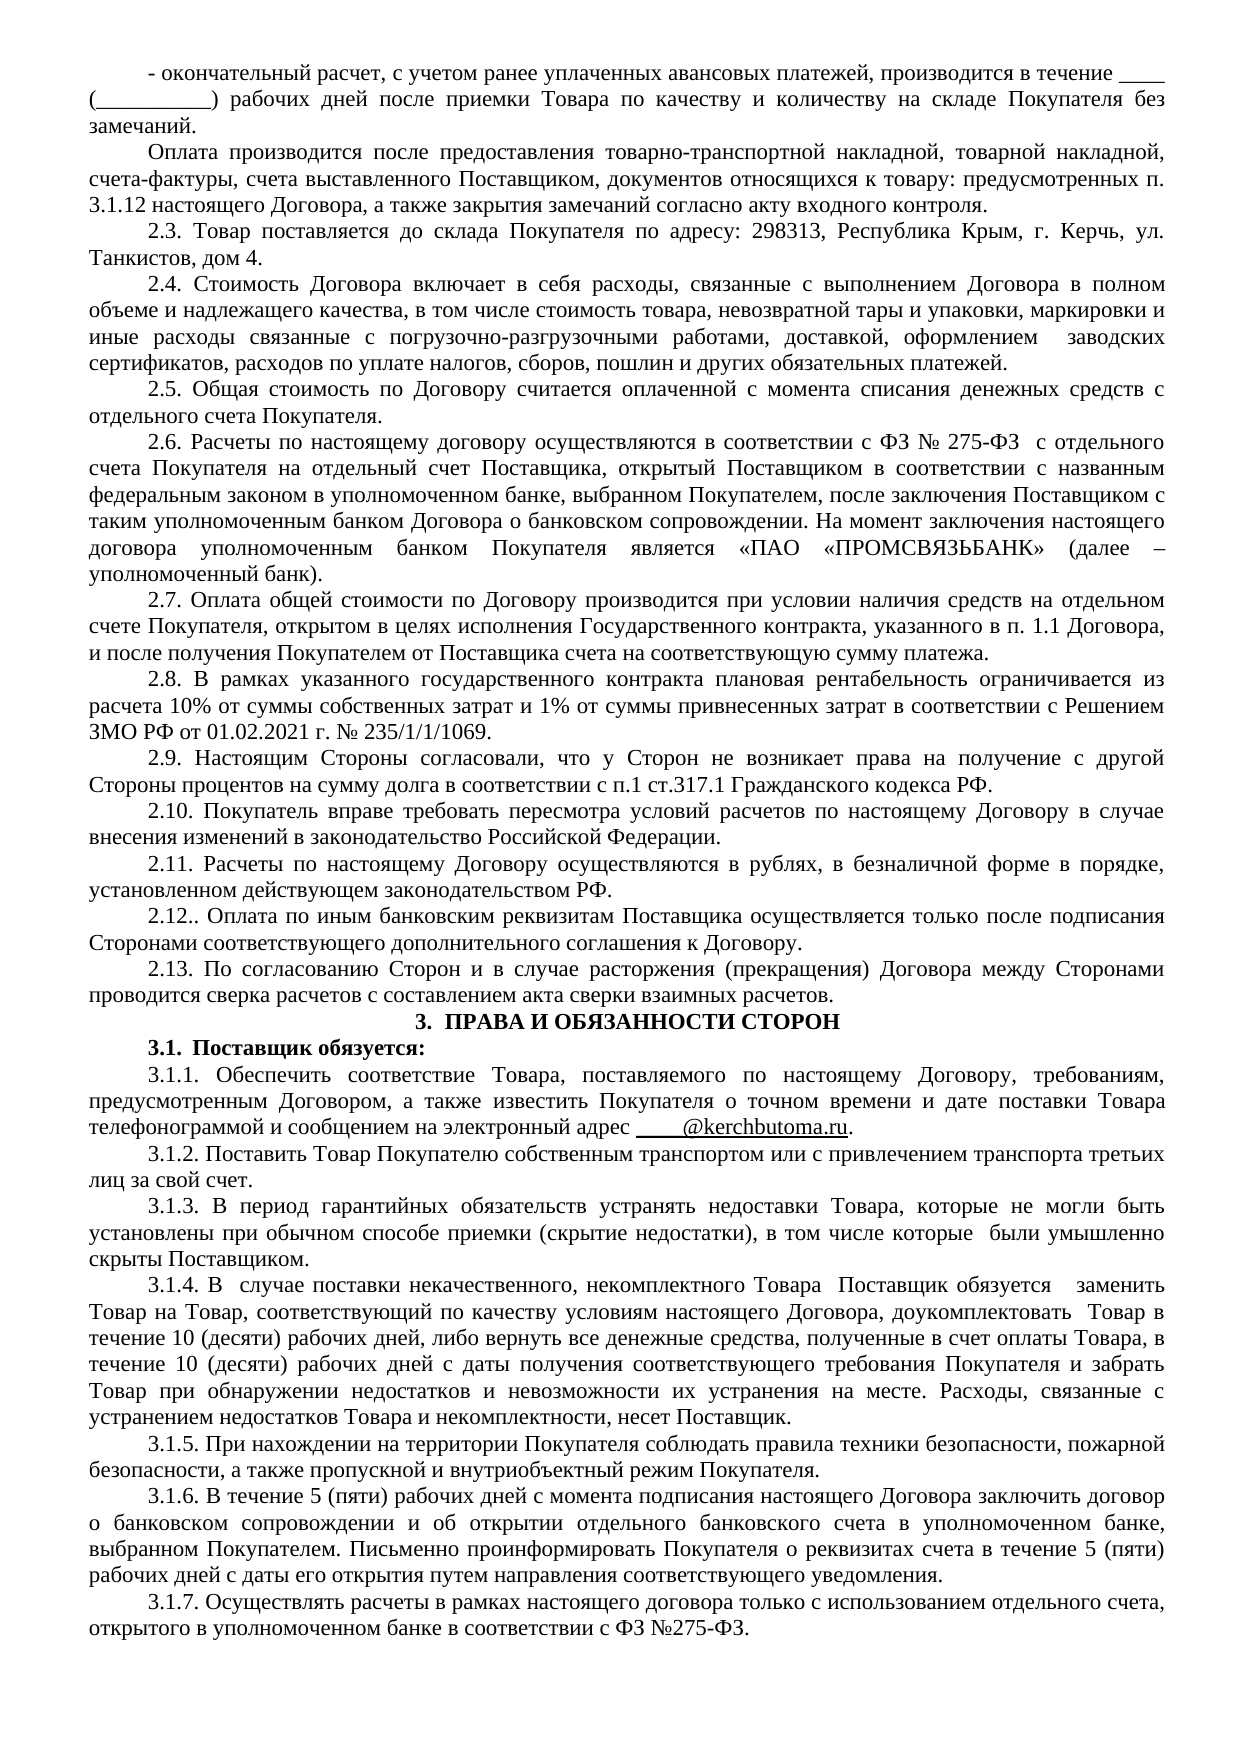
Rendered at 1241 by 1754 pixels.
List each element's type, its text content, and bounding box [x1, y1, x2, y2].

text 2.9. Настоящим Стороны согласовали, что у Сторон не возникает права на получение с другой Стороны процентов на сумму долга в соответствии с п.1 ст.317.1 Гражданского кодекса РФ. [89, 744, 1167, 797]
text - окончательный расчет, с учетом ранее уплаченных авансовых платежей, производится в течение ____ (__________) рабочих дней после приемки Товара по качеству и количеству на складе Покупателя без замечаний. [89, 59, 1167, 138]
text 2.3. Товар поставляется до склада Покупателя по адресу: 298313, Республика Крым, г. Керчь, ул. Танкистов, дом 4. [89, 217, 1167, 270]
text 2.5. Общая стоимость по Договору считается оплаченной с момента списания денежных средств с отдельного счета Покупателя. [89, 375, 1167, 428]
text 3.1.4. В случае поставки некачественного, некомплектного Товара Поставщик обязуется заменить Товар на Товар, соответствующий по качеству условиям настоящего Договора, доукомплектовать Товар в течение 10 (десяти) рабочих дней, либо вернуть все денежные средства, полученные в счет оплаты Товара, в течение 10 (десяти) рабочих дней с даты получения соответствующего требования Покупателя и забрать Товар при обнаружении недостатков и невозможности их устранения на месте. Расходы, связанные с устранением недостатков Товара и некомплектности, несет Поставщик. [89, 1271, 1167, 1429]
text 3.1.7. Осуществлять расчеты в рамках настоящего договора только с использованием отдельного счета, открытого в уполномоченном банке в соответствии с ФЗ №275-ФЗ. [89, 1588, 1167, 1640]
text Оплата производится после предоставления товарно-транспортной накладной, товарной накладной, счета-фактуры, счета выставленного Поставщиком, документов относящихся к товару: предусмотренных п. 3.1.12 настоящего Договора, а также закрытия замечаний согласно акту входного контроля. [89, 138, 1167, 217]
text 3.1.6. В течение 5 (пяти) рабочих дней с момента подписания настоящего Договора заключить договор о банковском сопровождении и об открытии отдельного банковского счета в уполномоченном банке, выбранном Покупателем. Письменно проинформировать Покупателя о реквизитах счета в течение 5 (пяти) рабочих дней с даты его открытия путем направления соответствующего уведомления. [89, 1482, 1167, 1588]
text 2.6. Расчеты по настоящему договору осуществляются в соответствии с ФЗ № 275-ФЗ с отдельного счета Покупателя на отдельный счет Поставщика, открытый Поставщиком в соответствии с названным федеральным законом в уполномоченном банке, выбранном Покупателем, после заключения Поставщиком с таким уполномоченным банком Договора о банковском сопровождении. На момент заключения настоящего договора уполномоченным банком Покупателя является «ПАО «ПРОМСВЯЗЬБАНК» (далее – уполномоченный банк). [89, 428, 1167, 586]
text 2.7. Оплата общей стоимости по Договору производится при условии наличия средств на отдельном счете Покупателя, открытом в целях исполнения Государственного контракта, указанного в п. 1.1 Договора, и после получения Покупателем от Поставщика счета на соответствующую сумму платежа. [89, 586, 1167, 665]
text 3.1.2. Поставить Товар Покупателю собственным транспортом или с привлечением транспорта третьих лиц за свой счет. [89, 1140, 1167, 1192]
text 3.1.5. При нахождении на территории Покупателя соблюдать правила техники безопасности, пожарной безопасности, а также пропускной и внутриобъектный режим Покупателя. [89, 1429, 1167, 1482]
text 2.12.. Оплата по иным банковским реквизитам Поставщика осуществляется только после подписания Сторонами соответствующего дополнительного соглашения к Договору. [89, 902, 1167, 955]
text 2.10. Покупатель вправе требовать пересмотра условий расчетов по настоящему Договору в случае внесения изменений в законодательство Российской Федерации. [89, 797, 1167, 850]
text 2.4. Стоимость Договора включает в себя расходы, связанные с выполнением Договора в полном объеме и надлежащего качества, в том числе стоимость товара, невозвратной тары и упаковки, маркировки и иные расходы связанные с погрузочно-разгрузочными работами, доставкой, оформлением заводских сертификатов, расходов по уплате налогов, сборов, пошлин и других обязательных платежей. [89, 270, 1167, 375]
text 3.1.1. Обеспечить соответствие Товара, поставляемого по настоящему Договору, требованиям, предусмотренным Договором, а также известить Покупателя о точном времени и дате поставки Товара телефонограммой и сообщением на электронный адрес ____@kerchbutoma.ru. [89, 1061, 1167, 1140]
text 3.1.3. В период гарантийных обязательств устранять недоставки Товара, которые не могли быть установлены при обычном способе приемки (скрытие недостатки), в том числе которые были умышленно скрыты Поставщиком. [89, 1192, 1167, 1271]
text 2.13. По согласованию Сторон и в случае расторжения (прекращения) Договора между Сторонами проводится сверка расчетов с составлением акта сверки взаимных расчетов. [89, 955, 1167, 1008]
text 3.1. Поставщик обязуется: [89, 1034, 1167, 1061]
text 2.8. В рамках указанного государственного контракта плановая рентабельность ограничивается из расчета 10% от суммы собственных затрат и 1% от суммы привнесенных затрат в соответствии с Решением ЗМО РФ от 01.02.2021 г. № 235/1/1/1069. [89, 665, 1167, 744]
list ПРАВА И ОБЯЗАННОСТИ СТОРОН [89, 1008, 1167, 1034]
text 2.11. Расчеты по настоящему Договору осуществляются в рублях, в безналичной форме в порядке, установленном действующем законодательством РФ. [89, 850, 1167, 902]
